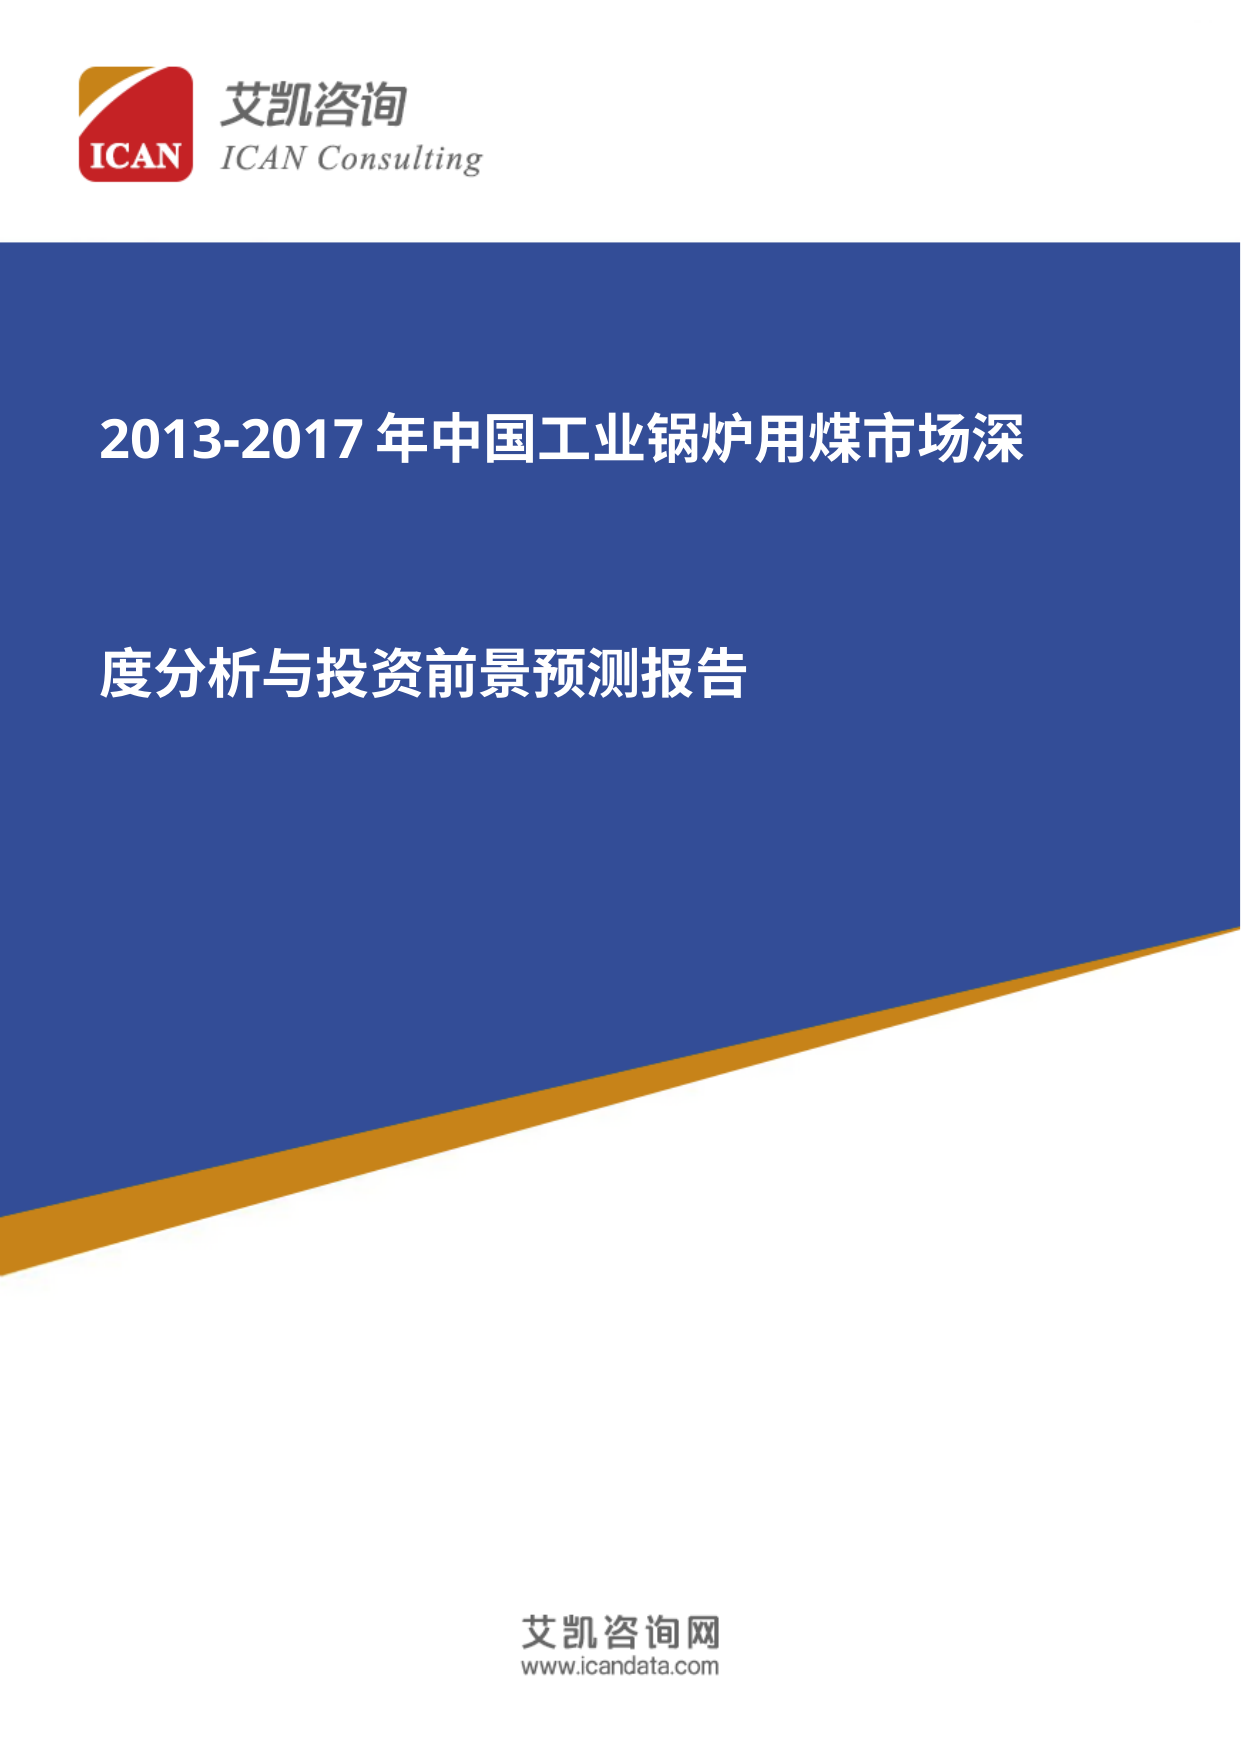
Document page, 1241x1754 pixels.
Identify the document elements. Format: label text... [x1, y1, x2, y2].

picture [0, 5, 1241, 1754]
subtitle 2013-2017年中国工业锅炉用煤市场深度分析与投资前景预测报告 [99, 386, 1053, 718]
